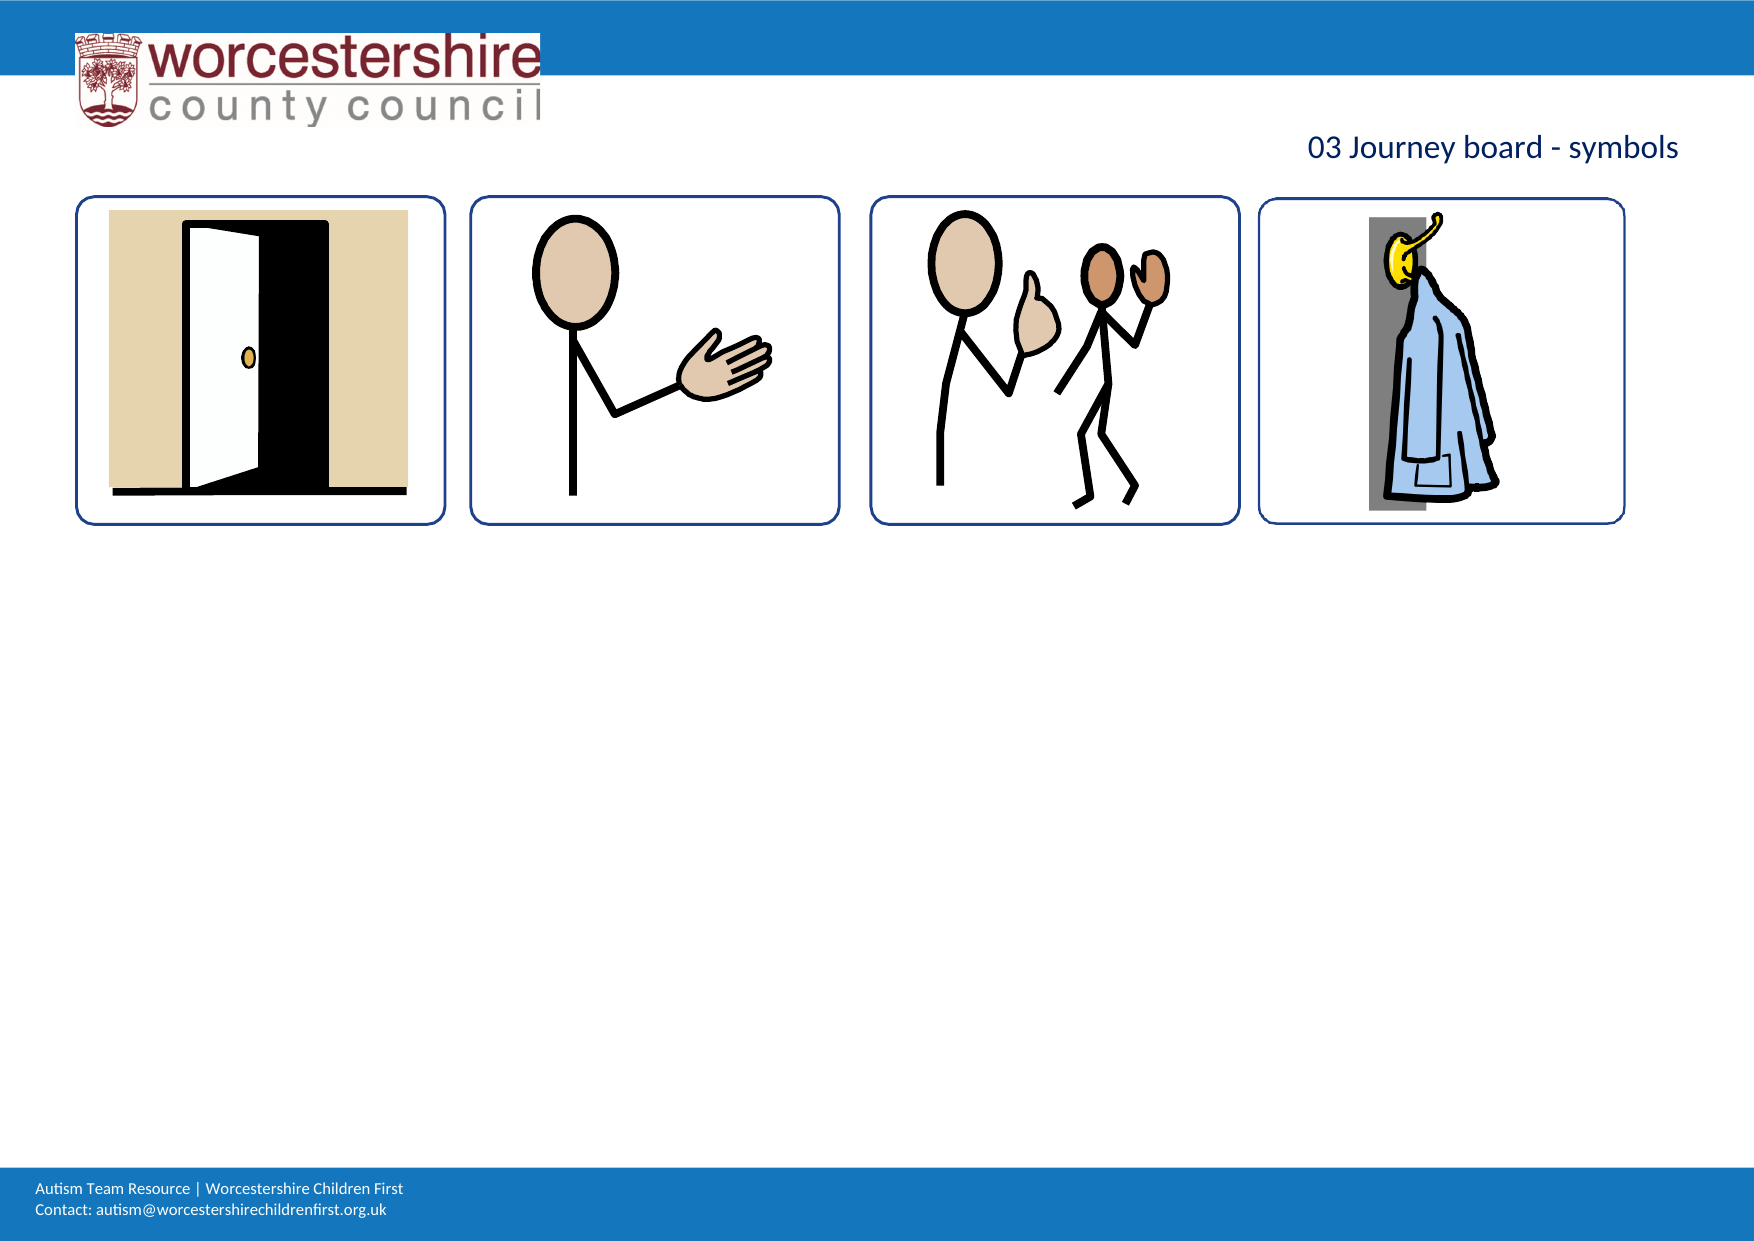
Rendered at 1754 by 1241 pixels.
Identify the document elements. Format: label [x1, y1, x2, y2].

picture [75, 33, 540, 127]
picture [241, 346, 256, 369]
picture [1257, 197, 1626, 525]
